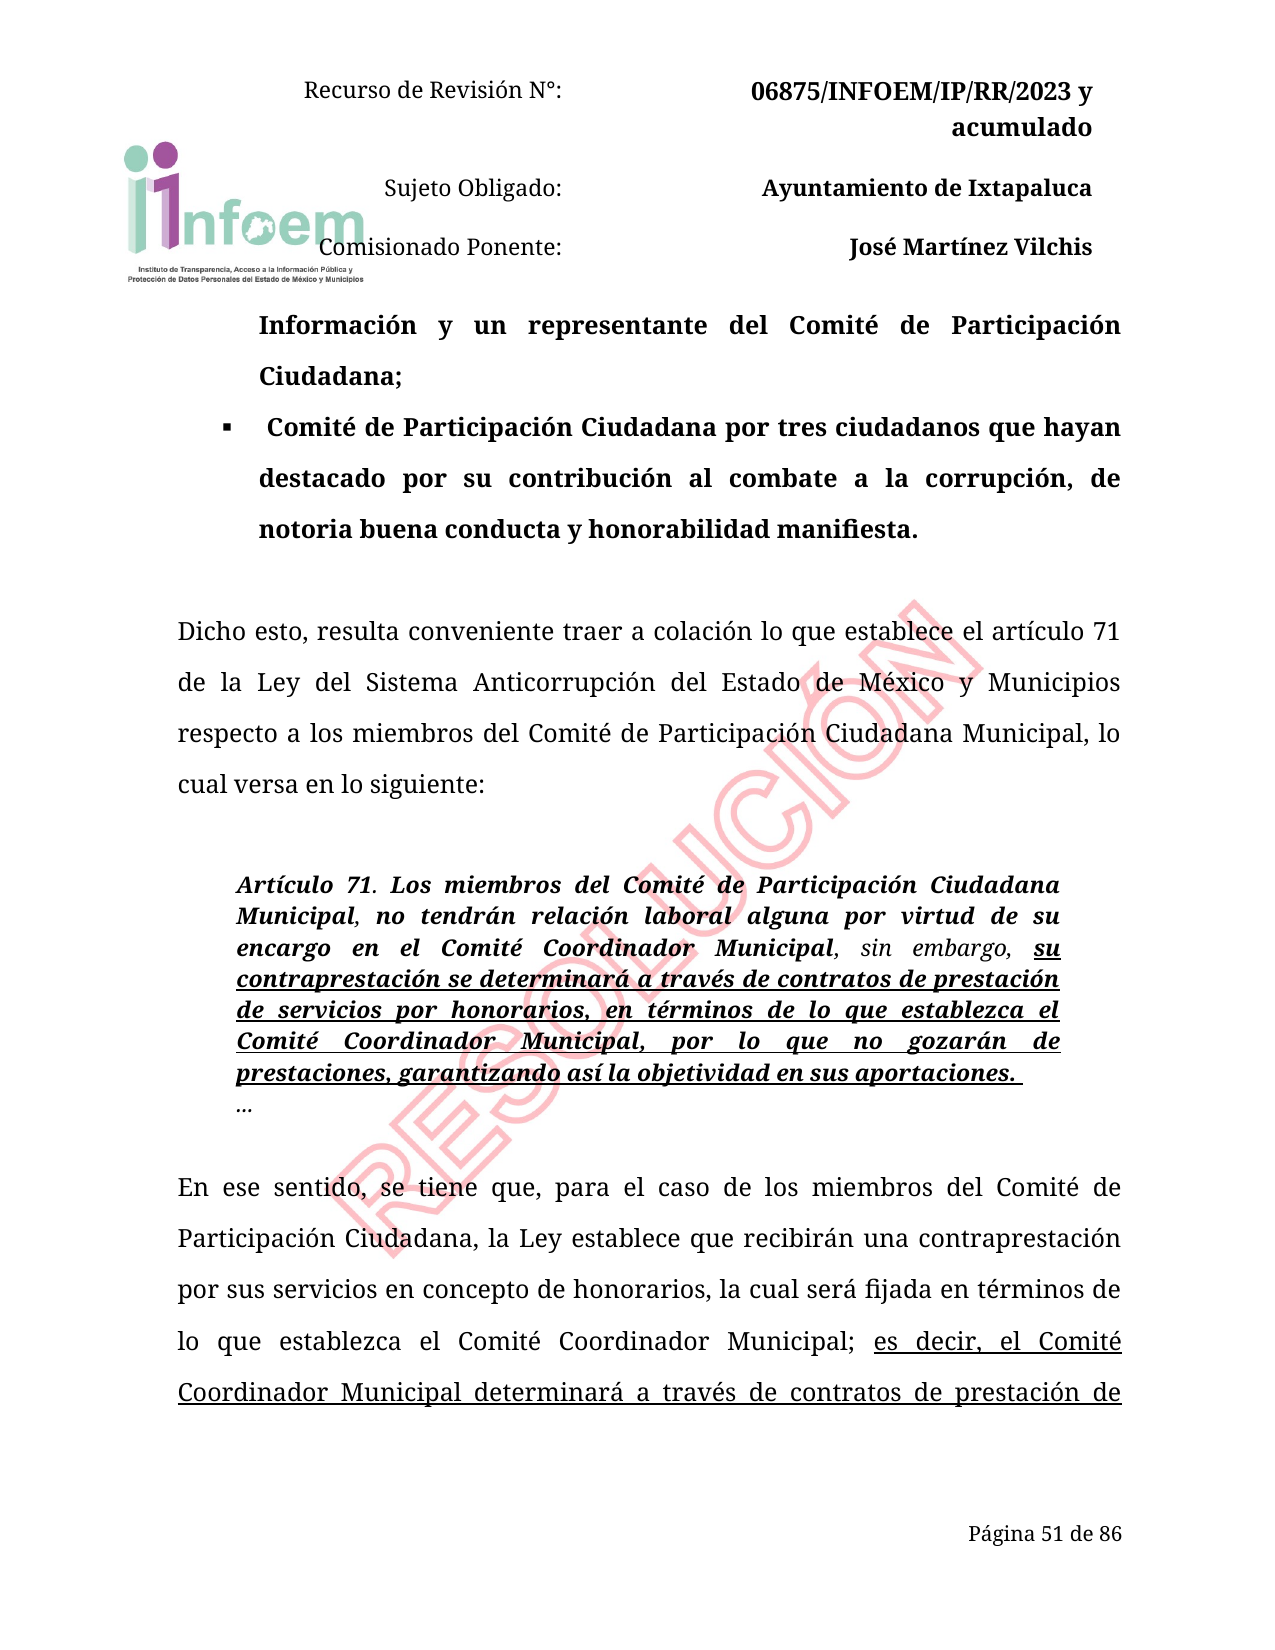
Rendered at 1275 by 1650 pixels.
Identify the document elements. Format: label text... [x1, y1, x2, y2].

list Comité de Participación Ciudadana por tres ciudadanos que hayan destacado por su contribución al combate a la corrupción, de notoria buena conducta y honorabilidad manifiesta. [221, 409, 1122, 546]
text Dicho esto, resulta conveniente traer a colación lo que establece el artículo 71 de la Ley del Sistema Anticorrupción del Estado de México y Municipios respecto a los miembros del Comité de Participación Ciudadana Municipal, lo cual versa en lo siguiente: [177, 614, 1122, 801]
text Artículo 71. Los miembros del Comité de Participación Ciudadana Municipal, no tendrán relación laboral alguna por virtud de su encargo en el Comité Coordinador Municipal, sin embargo, su contraprestación se determinará a través de contratos de prestación de servicios por honorarios, en términos de lo que establezca el Comité Coordinador Municipal, por lo que no gozarán de prestaciones, garantizando así la objetividad en sus aportaciones. [236, 869, 1063, 1088]
picture [5, 81, 1270, 1650]
text ... [236, 1088, 1063, 1119]
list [221, 307, 1122, 393]
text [177, 1170, 1122, 1403]
